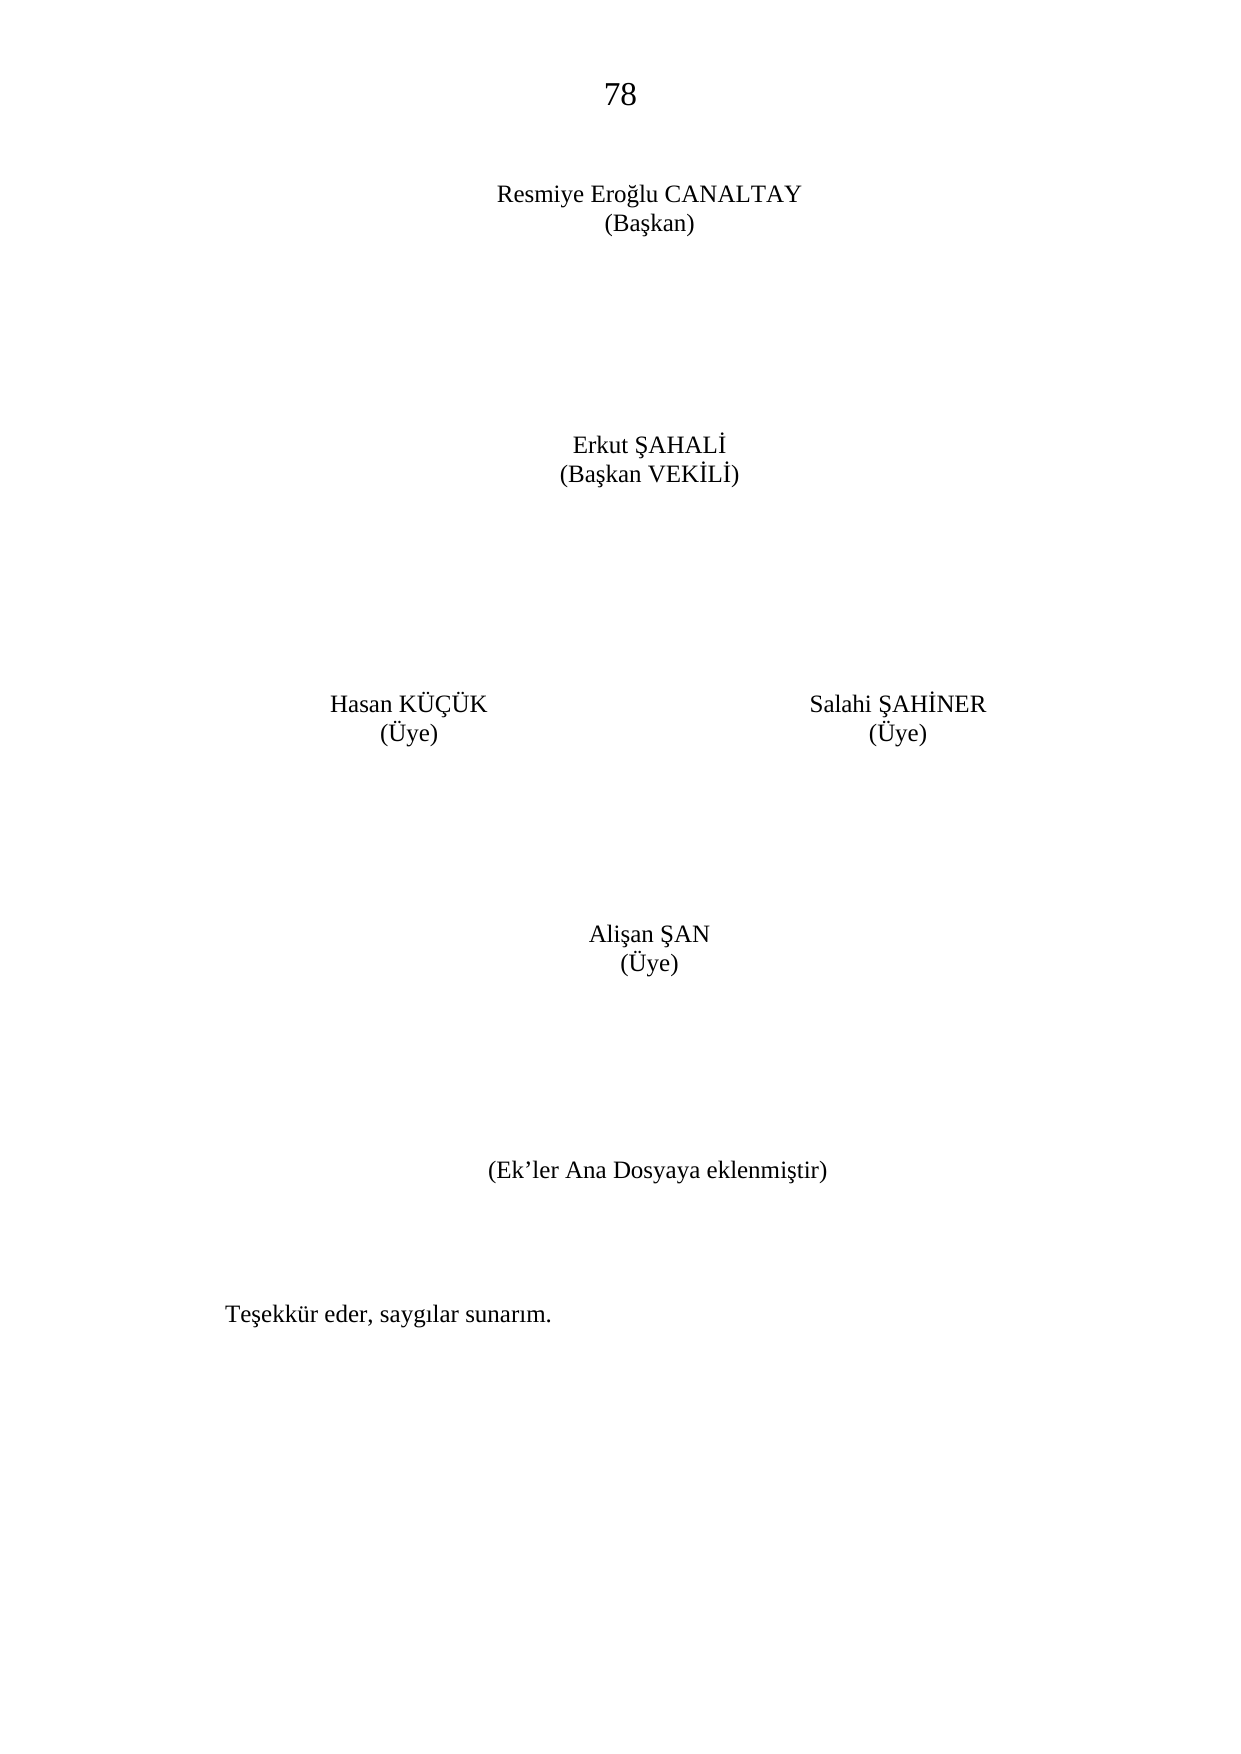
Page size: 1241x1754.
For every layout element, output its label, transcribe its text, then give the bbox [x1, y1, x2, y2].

table_cell Hasan KÜÇÜK (Üye) [139, 689, 620, 919]
text (Ek’ler Ana Dosyaya eklenmiştir) [150, 1155, 1090, 1184]
table_cell Salahi ŞAHİNER (Üye) [620, 689, 1101, 919]
text Teşekkür eder, saygılar sunarım. [150, 1299, 1090, 1328]
table_cell Alişan ŞAN (Üye) [139, 919, 1101, 1069]
table_header Resmiye Eroğlu CANALTAY (Başkan) [139, 179, 1101, 431]
table_cell Erkut ŞAHALİ (Başkan VEKİLİ) [139, 431, 1101, 689]
